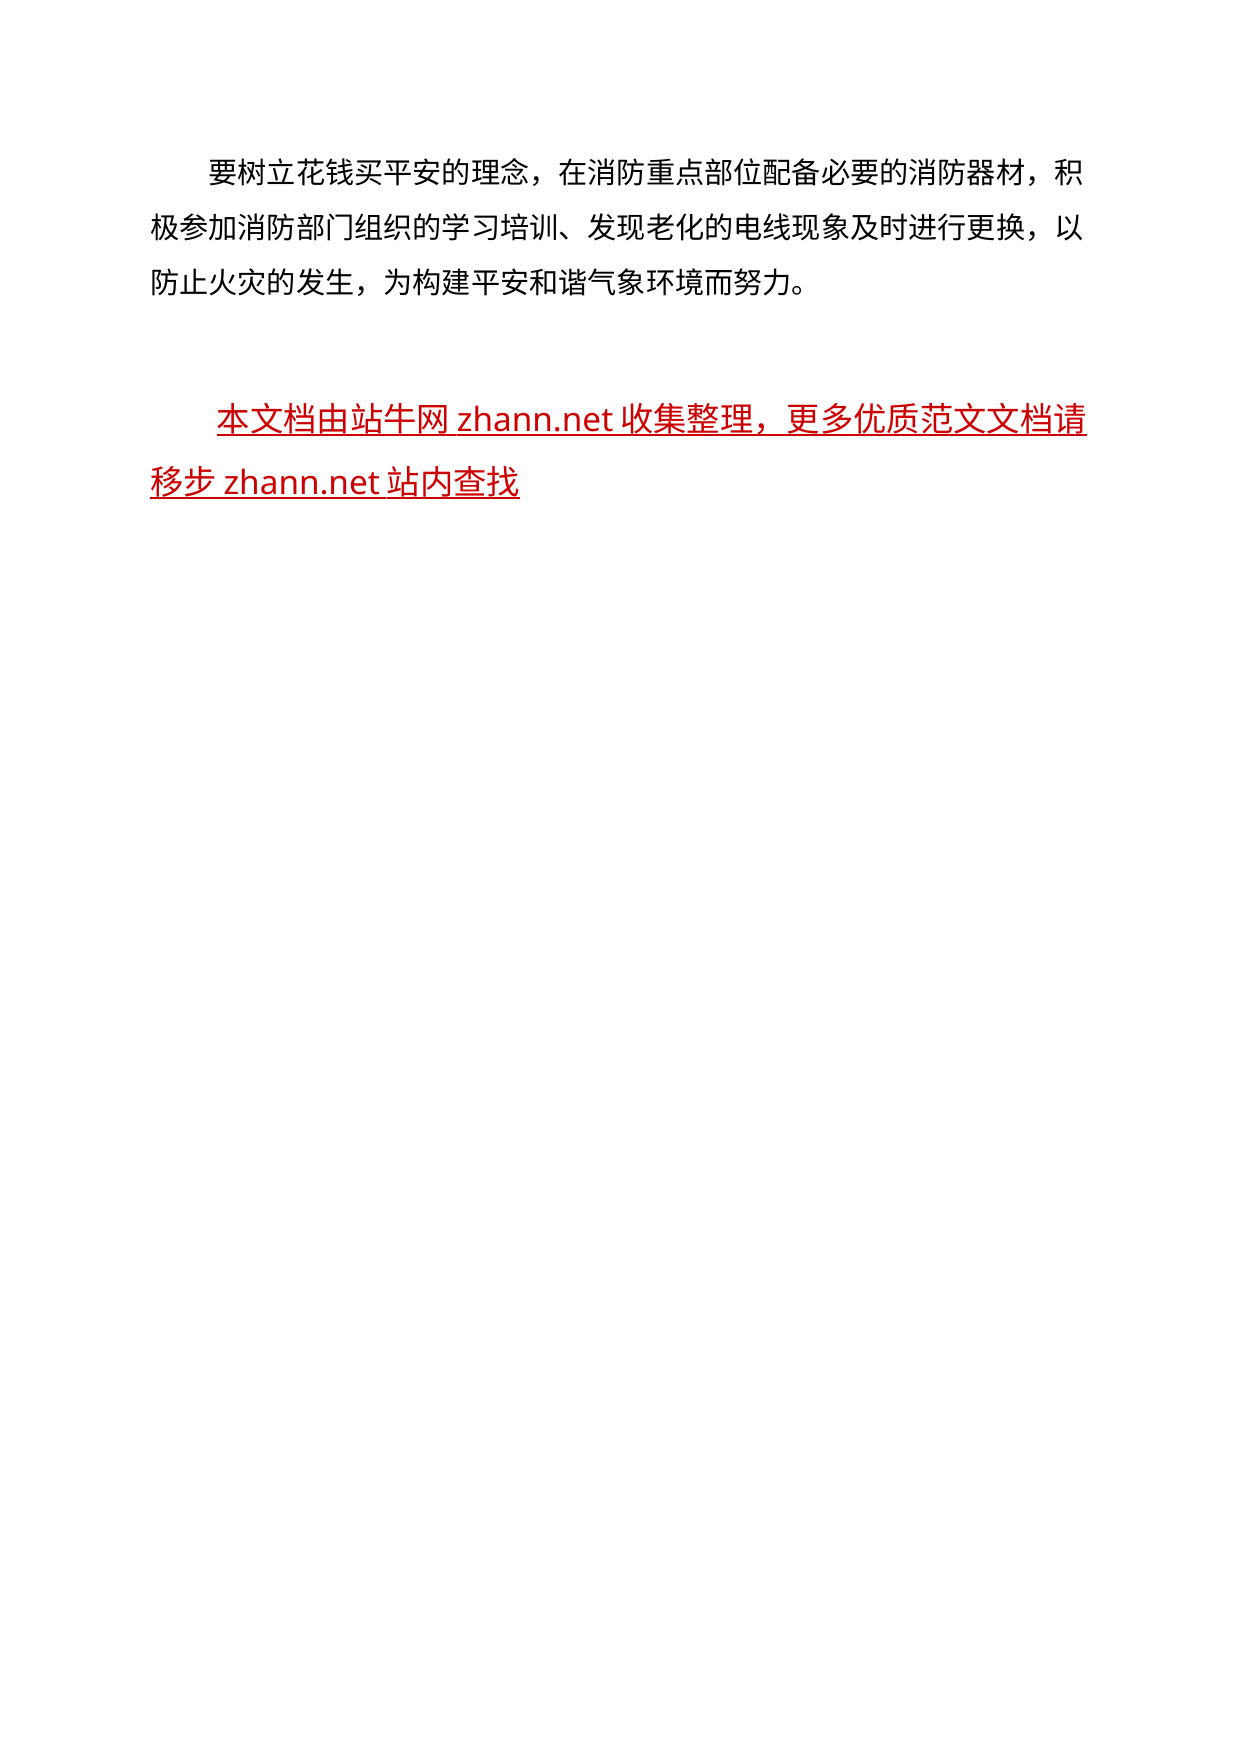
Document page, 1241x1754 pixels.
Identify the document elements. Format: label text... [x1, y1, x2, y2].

text 本文档由站牛网zhann.net收集整理，更多优质范文文档请移步zhann.net站内查找 [150, 393, 1090, 504]
text 要树立花钱买平安的理念，在消防重点部位配备必要的消防器材，积极参加消防部门组织的学习培训、发现老化的电线现象及时进行更换，以防止火灾的发生，为构建平安和谐气象环境而努力。 [150, 150, 1090, 302]
